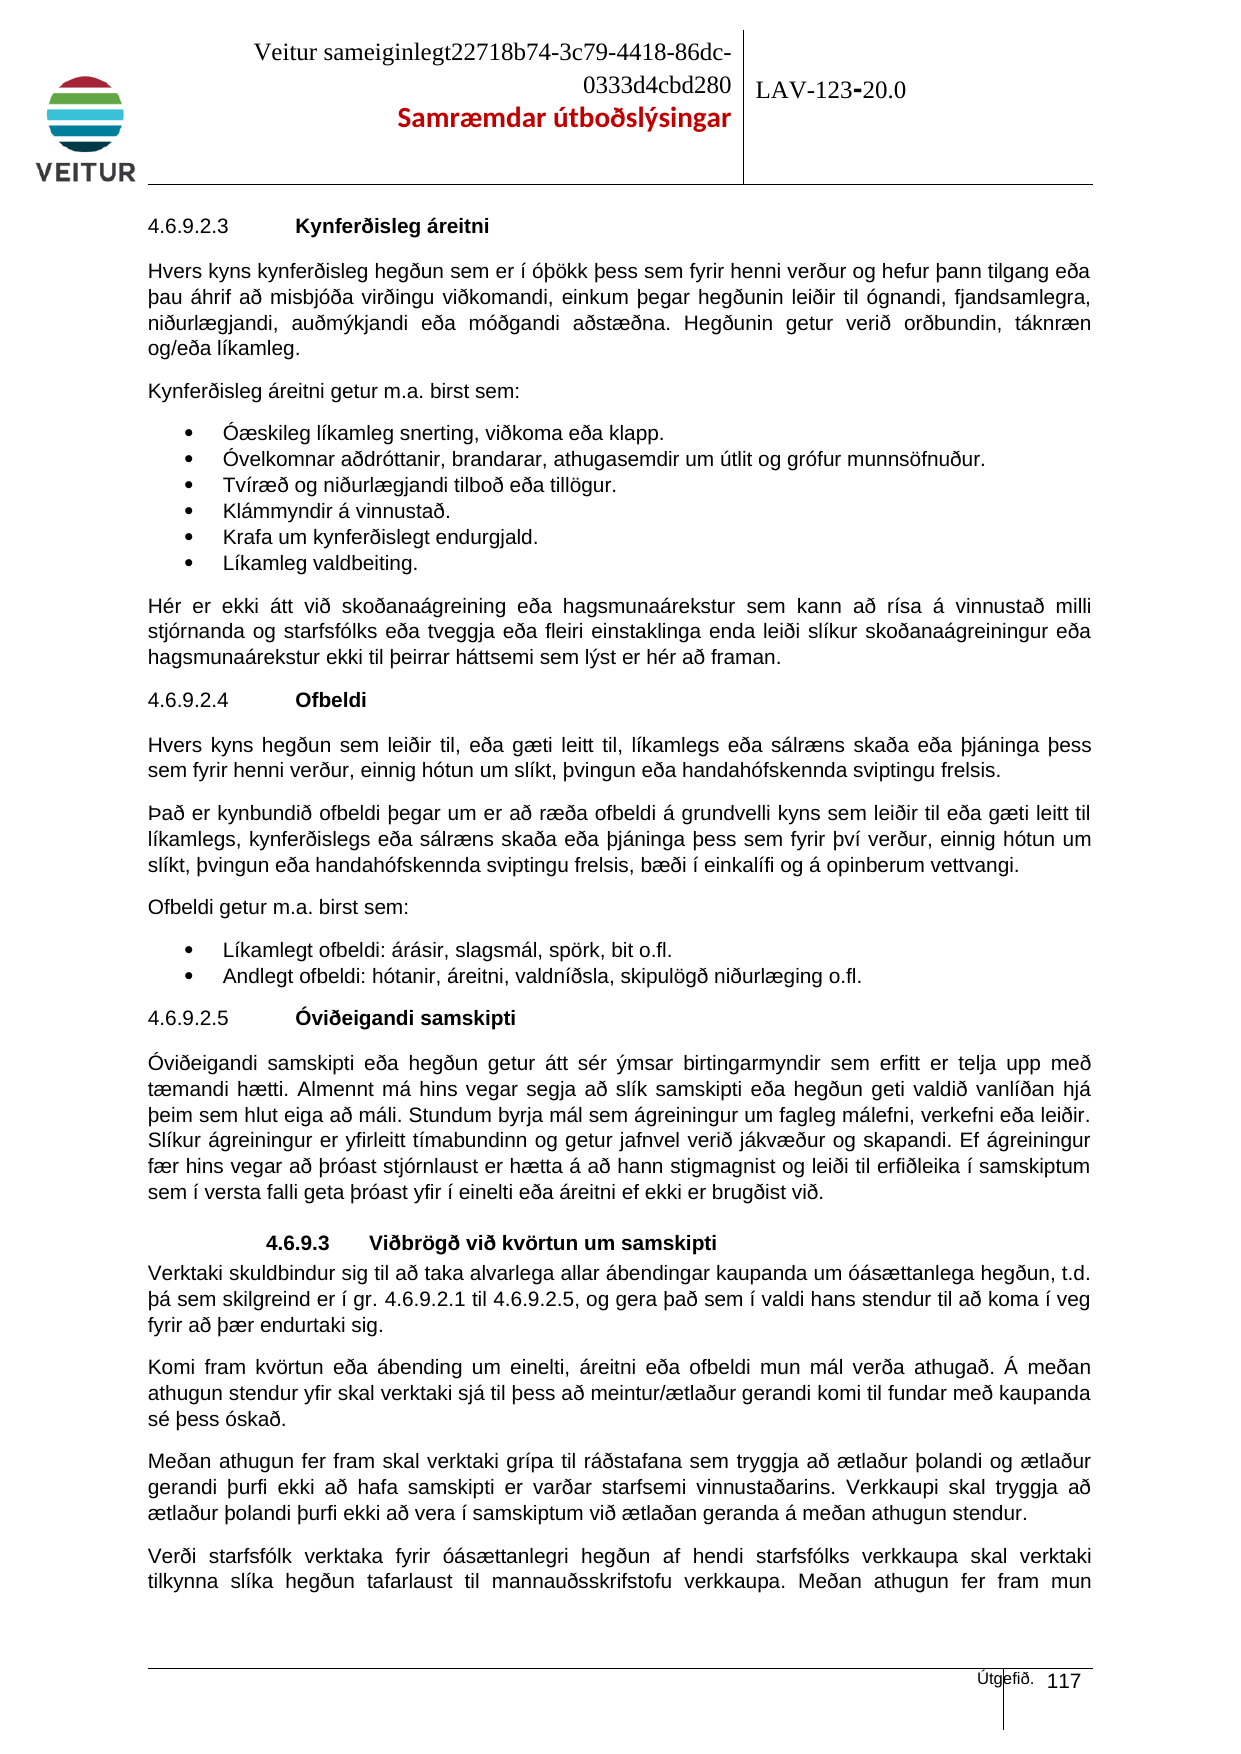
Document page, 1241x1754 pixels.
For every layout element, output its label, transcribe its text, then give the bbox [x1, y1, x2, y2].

text Óviðeigandi samskipti eða hegðun getur átt sér ýmsar birtingarmyndir sem erfitt er telja upp með tæmandi hætti. Almennt má hins vegar segja að slík samskipti eða hegðun geti valdið vanlíðan hjá þeim sem hlut eiga að máli. Stundum byrja mál sem ágreiningur um fagleg málefni, verkefni eða leiðir. Slíkur ágreiningur er yfirleitt tímabundinn og getur jafnvel verið jákvæður og skapandi. Ef ágreiningur fær hins vegar að þróast stjórnlaust er hætta á að hann stigmagnist og leiði til erfiðleika í samskiptum sem í versta falli geta þróast yfir í einelti eða áreitni ef ekki er brugðist við. [148, 1051, 1093, 1204]
text Meðan athugun fer fram skal verktaki grípa til ráðstafana sem tryggja að ætlaður þolandi og ætlaður gerandi þurfi ekki að hafa samskipti er varðar starfsemi vinnustaðarins. Verkkaupi skal tryggja að ætlaður þolandi þurfi ekki að vera í samskiptum við ætlaðan geranda á meðan athugun stendur. [148, 1449, 1093, 1525]
text Hvers kyns kynferðisleg hegðun sem er í óþökk þess sem fyrir henni verður og hefur þann tilgang eða þau áhrif að misbjóða virðingu viðkomandi, einkum þegar hegðunin leiðir til ógnandi, fjandsamlegra, niðurlægjandi, auðmýkjandi eða móðgandi aðstæðna. Hegðunin getur verið orðbundin, táknræn og/eða líkamleg. [148, 259, 1093, 360]
list Líkamleg valdbeiting. [185, 551, 1093, 575]
list Klámmyndir á vinnustað. [185, 499, 1093, 523]
list Óvelkomnar aðdróttanir, brandarar, athugasemdir um útlit og grófur munnsöfnuður. [185, 447, 1093, 471]
text Verktaki skuldbindur sig til að taka alvarlega allar ábendingar kaupanda um óásættanlega hegðun, t.d. þá sem skilgreind er í gr. 4.6.9.2.1 til 4.6.9.2.5, og gera það sem í valdi hans stendur til að koma í veg fyrir að þær endurtaki sig. [148, 1261, 1093, 1337]
text Hvers kyns hegðun sem leiðir til, eða gæti leitt til, líkamlegs eða sálræns skaða eða þjáninga þess sem fyrir henni verður, einnig hótun um slíkt, þvingun eða handahófskennda sviptingu frelsis. [148, 732, 1093, 782]
text Kynferðisleg áreitni getur m.a. birst sem: [148, 379, 1093, 403]
subtitle Óviðeigandi samskipti [148, 1006, 1093, 1030]
text Hér er ekki átt við skoðanaágreining eða hagsmunaárekstur sem kann að rísa á vinnustað milli stjórnanda og starfsfólks eða tveggja eða fleiri einstaklinga enda leiði slíkur skoðanaágreiningur eða hagsmunaárekstur ekki til þeirrar háttsemi sem lýst er hér að framan. [148, 593, 1093, 669]
list Krafa um kynferðislegt endurgjald. [185, 525, 1093, 549]
list Tvíræð og niðurlægjandi tilboð eða tillögur. [185, 473, 1093, 497]
text Komi fram kvörtun eða ábending um einelti, áreitni eða ofbeldi mun mál verða athugað. Á meðan athugun stendur yfir skal verktaki sjá til þess að meintur/ætlaður gerandi komi til fundar með kaupanda sé þess óskað. [148, 1355, 1093, 1431]
list Óæskileg líkamleg snerting, viðkoma eða klapp. [185, 421, 1093, 445]
subtitle Viðbrögð við kvörtun um samskipti [266, 1231, 1093, 1255]
picture [28, 71, 142, 187]
list Líkamlegt ofbeldi: árásir, slagsmál, spörk, bit o.fl. [185, 937, 1093, 962]
subtitle Kynferðisleg áreitni [148, 214, 1093, 238]
text Ofbeldi getur m.a. birst sem: [148, 895, 1093, 919]
list Andlegt ofbeldi: hótanir, áreitni, valdníðsla, skipulögð niðurlæging o.fl. [185, 963, 1093, 987]
subtitle Ofbeldi [148, 688, 1093, 712]
text Það er kynbundið ofbeldi þegar um er að ræða ofbeldi á grundvelli kyns sem leiðir til eða gæti leitt til líkamlegs, kynferðislegs eða sálræns skaða eða þjáninga þess sem fyrir því verður, einnig hótun um slíkt, þvingun eða handahófskennda sviptingu frelsis, bæði í einkalífi og á opinberum vettvangi. [148, 801, 1093, 876]
